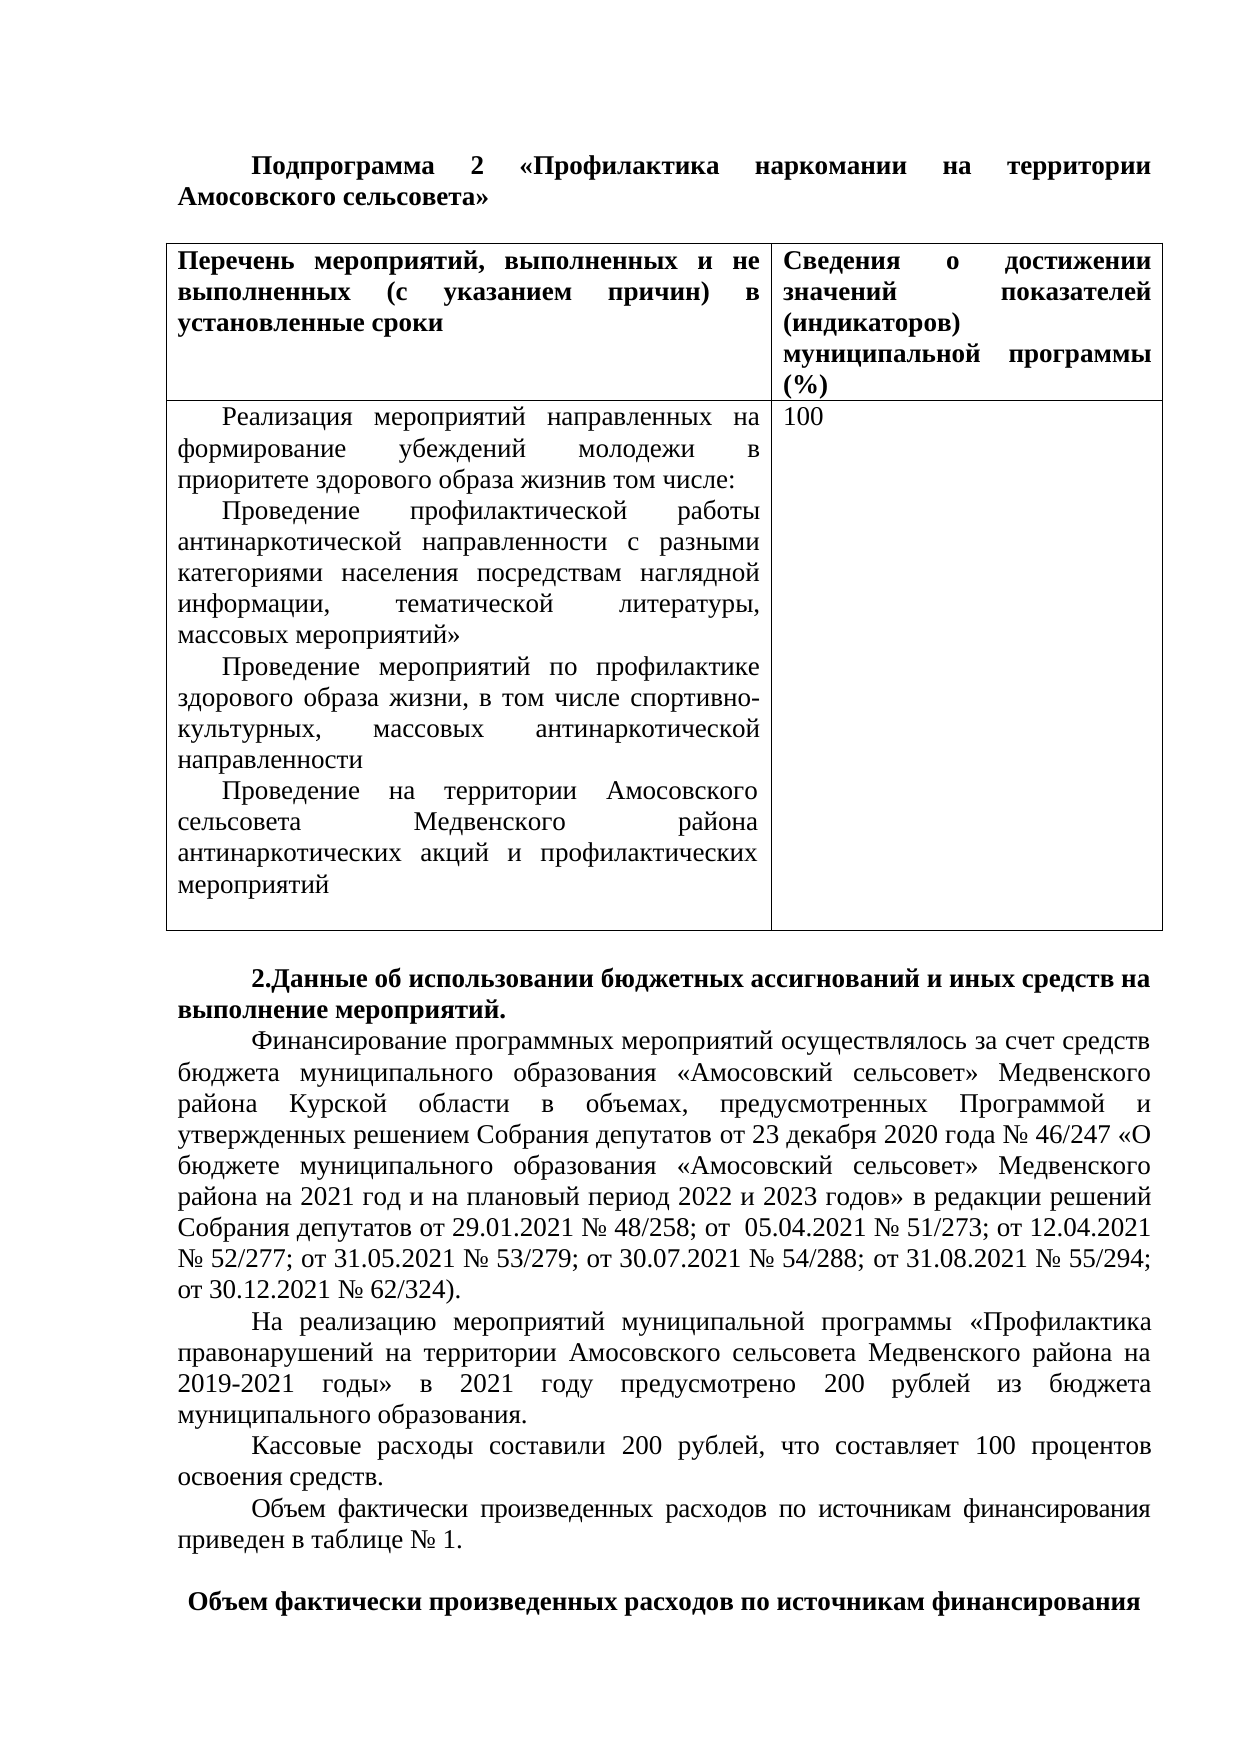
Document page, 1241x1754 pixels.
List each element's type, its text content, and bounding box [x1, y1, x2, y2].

text Объем фактически произведенных расходов по источникам финансирования приведен в таблице № 1. [177, 1492, 1152, 1554]
table_cell 100 [772, 401, 1162, 930]
table_header Перечень мероприятий, выполненных и не выполненных (с указанием причин) в установленные сроки [167, 244, 771, 399]
text Кассовые расходы составили 200 рублей, что составляет 100 процентов освоения средств. [177, 1429, 1152, 1492]
table_cell Реализация мероприятий направленных на формирование убеждений молодежи в приоритете здорового образа жизнив том числе: Проведение профилактической работы антинаркотической направленности с разными категориями населения посредствам наглядной информации, тематической литературы, массовых мероприятий» Проведение мероприятий по профилактике здорового образа жизни, в том числе спортивно-культурных, массовых антинаркотической направленности Проведение на территории Амосовского сельсовета Медвенского района антинаркотических акций и профилактических мероприятий [167, 401, 771, 930]
text 2.Данные об использовании бюджетных ассигнований и иных средств на выполнение мероприятий. [177, 962, 1152, 1024]
text Объем фактически произведенных расходов по источникам финансирования [177, 1585, 1152, 1616]
text На реализацию мероприятий муниципальной программы «Профилактика правонарушений на территории Амосовского сельсовета Медвенского района на 2019-2021 годы» в 2021 году предусмотрено 200 рублей из бюджета муниципального образования. [177, 1305, 1152, 1429]
text Финансирование программных мероприятий осуществлялось за счет средств бюджета муниципального образования «Амосовский сельсовет» Медвенского района Курской области в объемах, предусмотренных Программой и утвержденных решением Собрания депутатов от 23 декабря 2020 года № 46/247 «О бюджете муниципального образования «Амосовский сельсовет» Медвенского района на 2021 год и на плановый период 2022 и 2023 годов» в редакции решений Собрания депутатов от 29.01.2021 № 48/258; от 05.04.2021 № 51/273; от 12.04.2021 № 52/277; от 31.05.2021 № 53/279; от 30.07.2021 № 54/288; от 31.08.2021 № 55/294; от 30.12.2021 № 62/324). [177, 1024, 1152, 1305]
table_header Сведения о достижении значений показателей (индикаторов) муниципальной программы (%) [772, 244, 1162, 399]
text Подпрограмма 2 «Профилактика наркомании на территории Амосовского сельсовета» [177, 149, 1152, 212]
